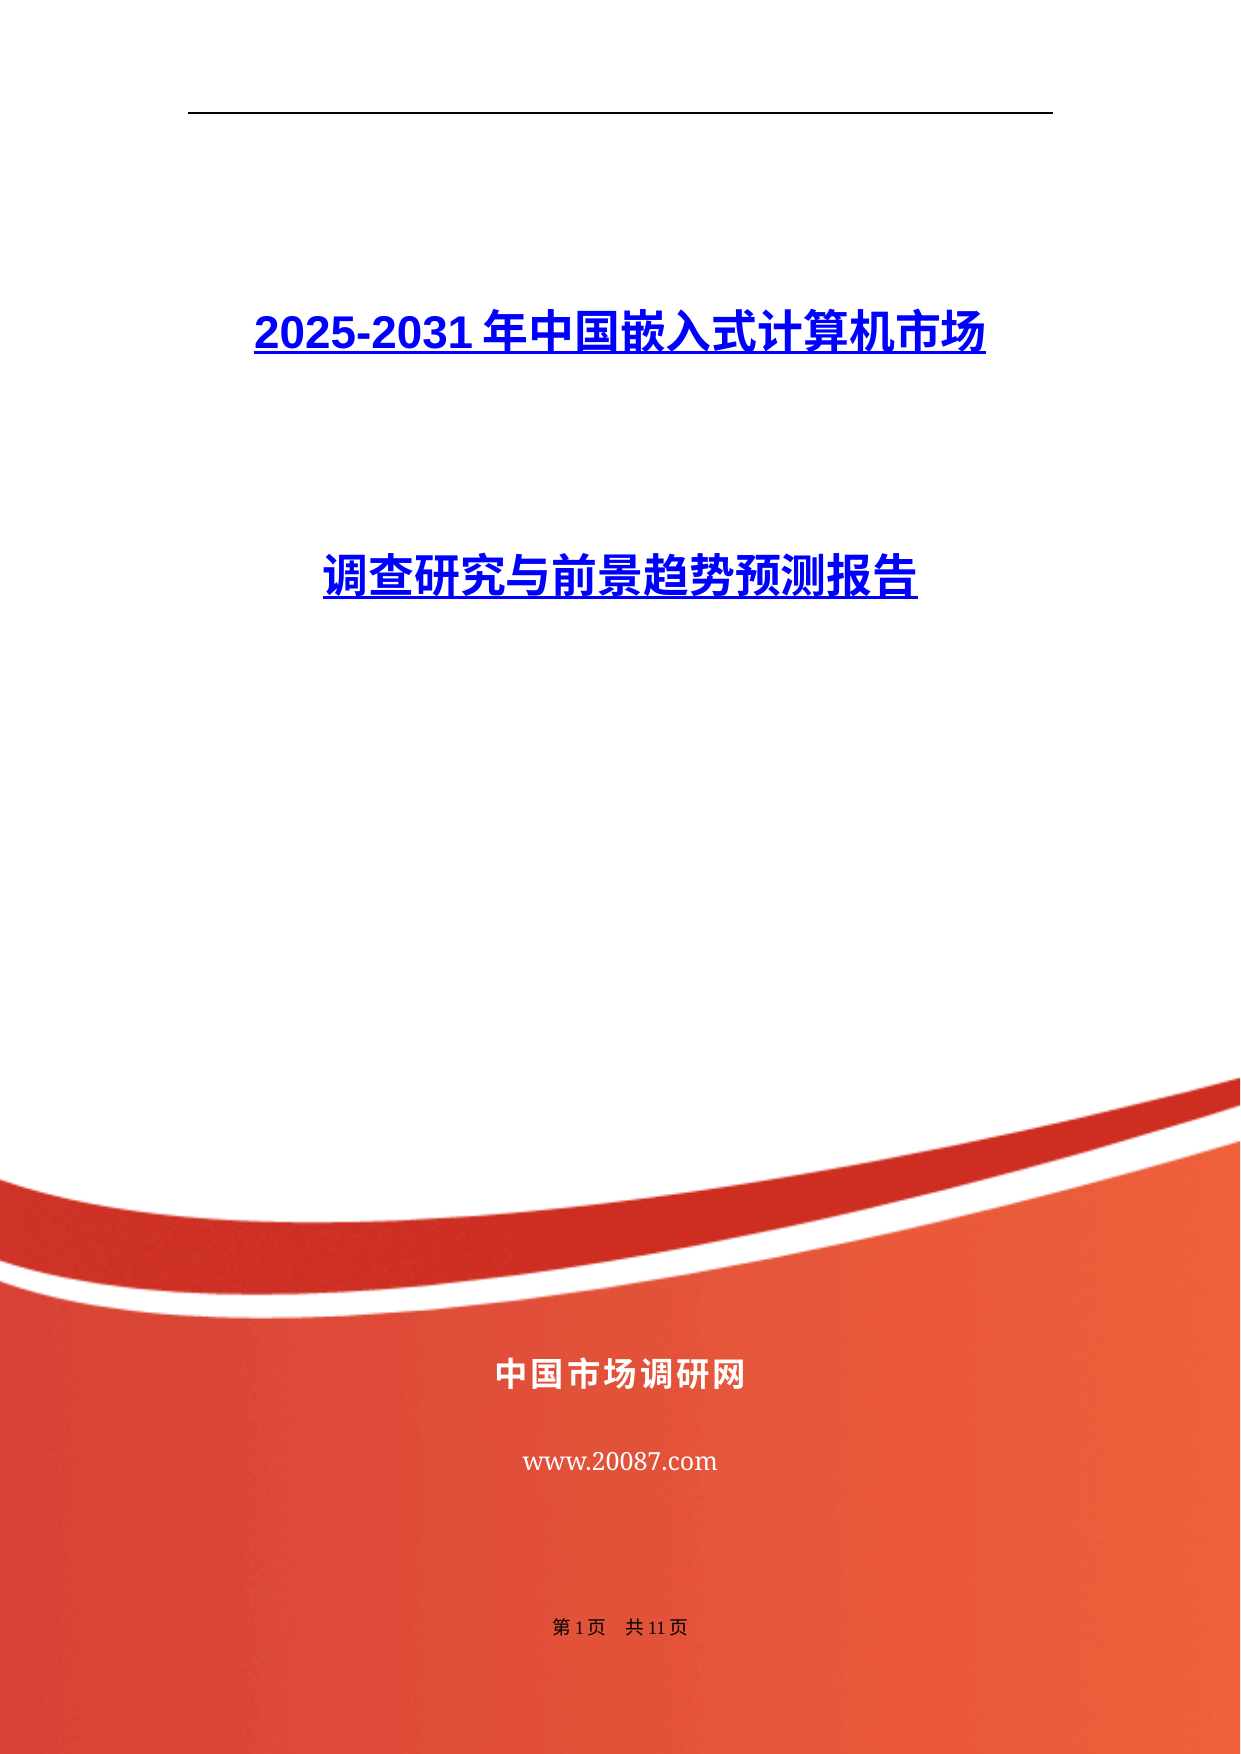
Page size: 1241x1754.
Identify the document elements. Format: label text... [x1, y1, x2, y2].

subtitle 中国市场调研网 [187, 1339, 1053, 1404]
picture [0, 1006, 1241, 1754]
text www.20087.com [187, 1428, 1053, 1493]
table_header 2025-2031年中国嵌入式计算机市场调查研究与前景趋势预测报告 [188, 207, 1053, 773]
